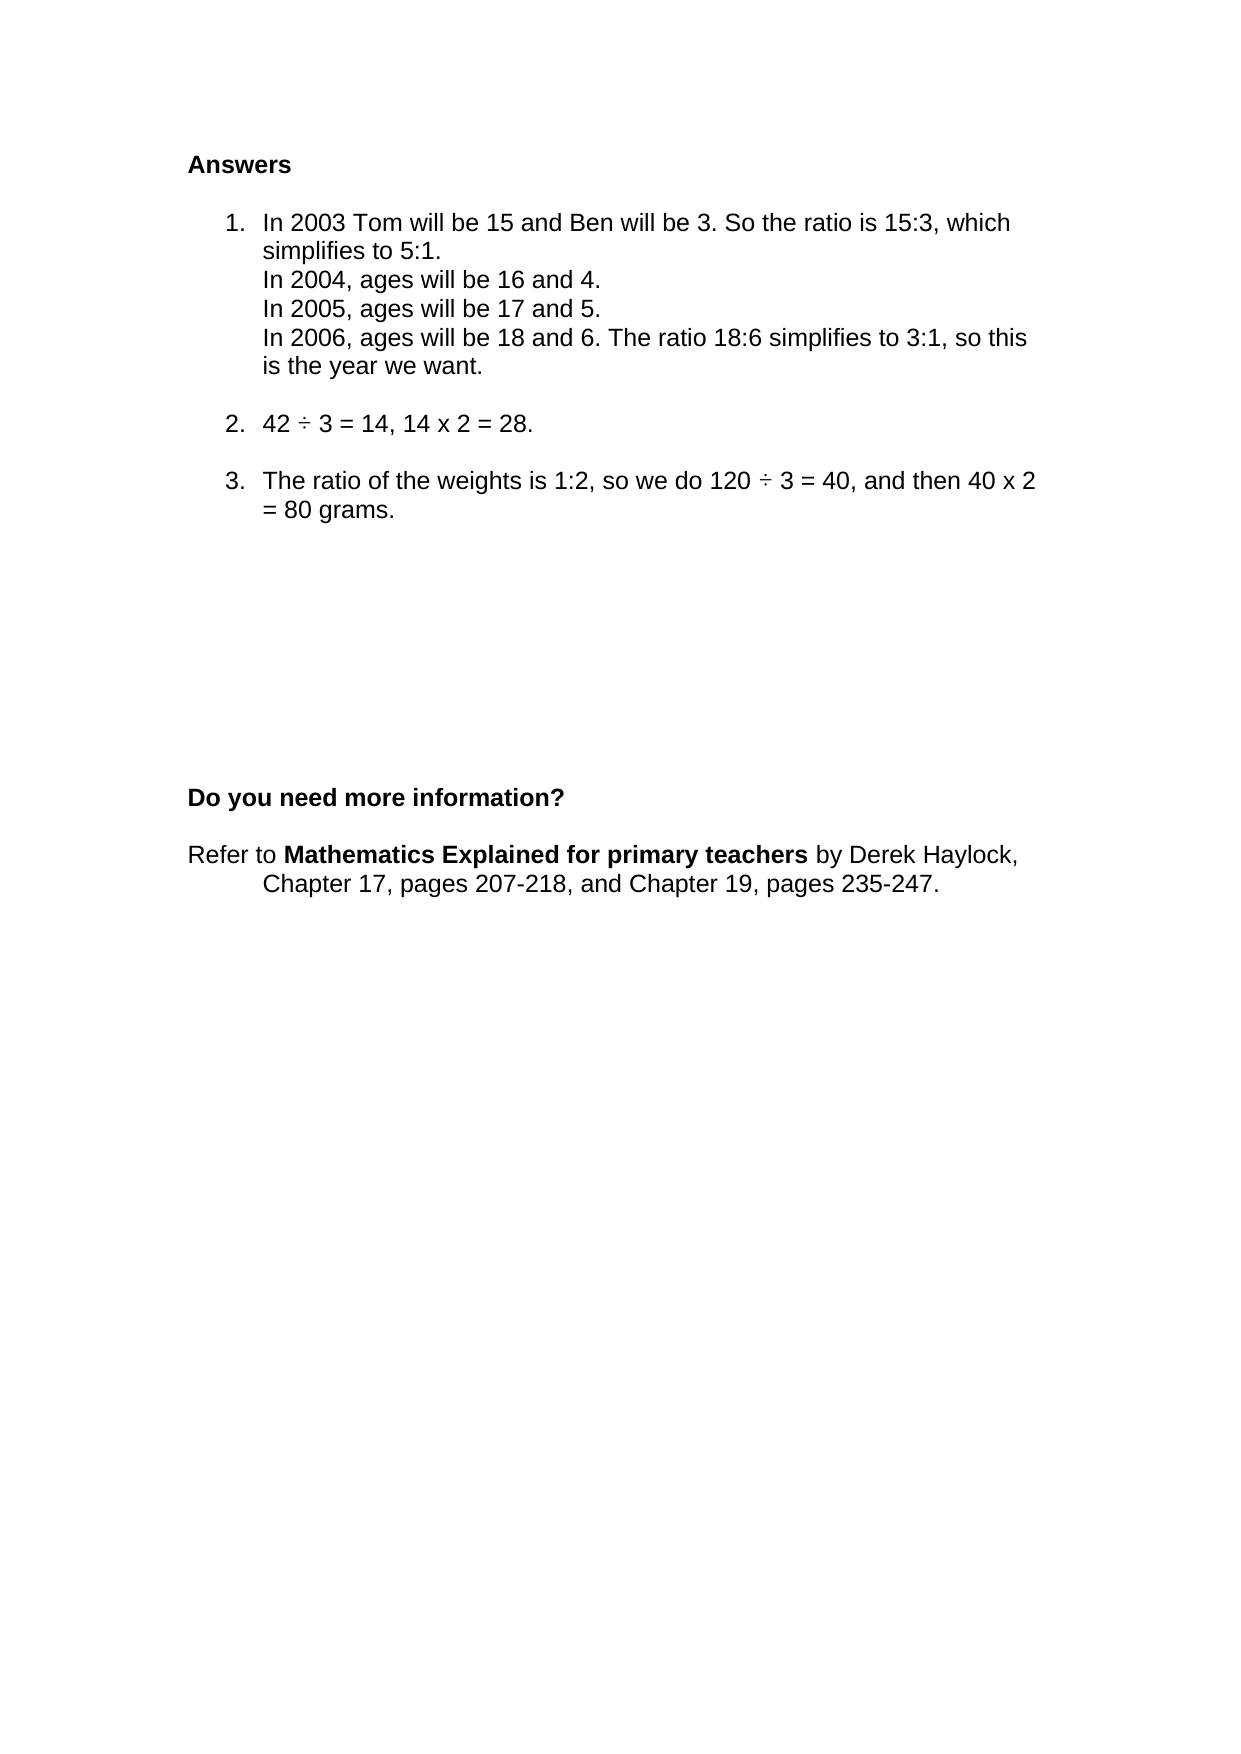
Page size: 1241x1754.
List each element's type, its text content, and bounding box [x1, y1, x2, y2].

list The ratio of the weights is 1:2, so we do 120 3 = 40, and then 40 x 2 = 80 grams. [225, 466, 1053, 524]
text Do you need more information? [187, 782, 1053, 811]
list In 2004, ages will be 16 and 4. [262, 265, 1053, 294]
list In 2005, ages will be 17 and 5. [262, 294, 1053, 322]
list Answers [187, 150, 1053, 179]
list In 2003 Tom will be 15 and Ben will be 3. So the ratio is 15:3, which simplifies to 5:1. [225, 207, 1053, 265]
list In 2006, ages will be 18 and 6. The ratio 18:6 simplifies to 3:1, so this is the year we want. [262, 322, 1053, 380]
list 42 3 = 14, 14 x 2 = 28. [225, 409, 1053, 437]
text Refer to Mathematics Explained for primary teachers by Derek Haylock, Chapter 17, pages 207-218, and Chapter 19, pages 235-247. [187, 840, 1053, 897]
